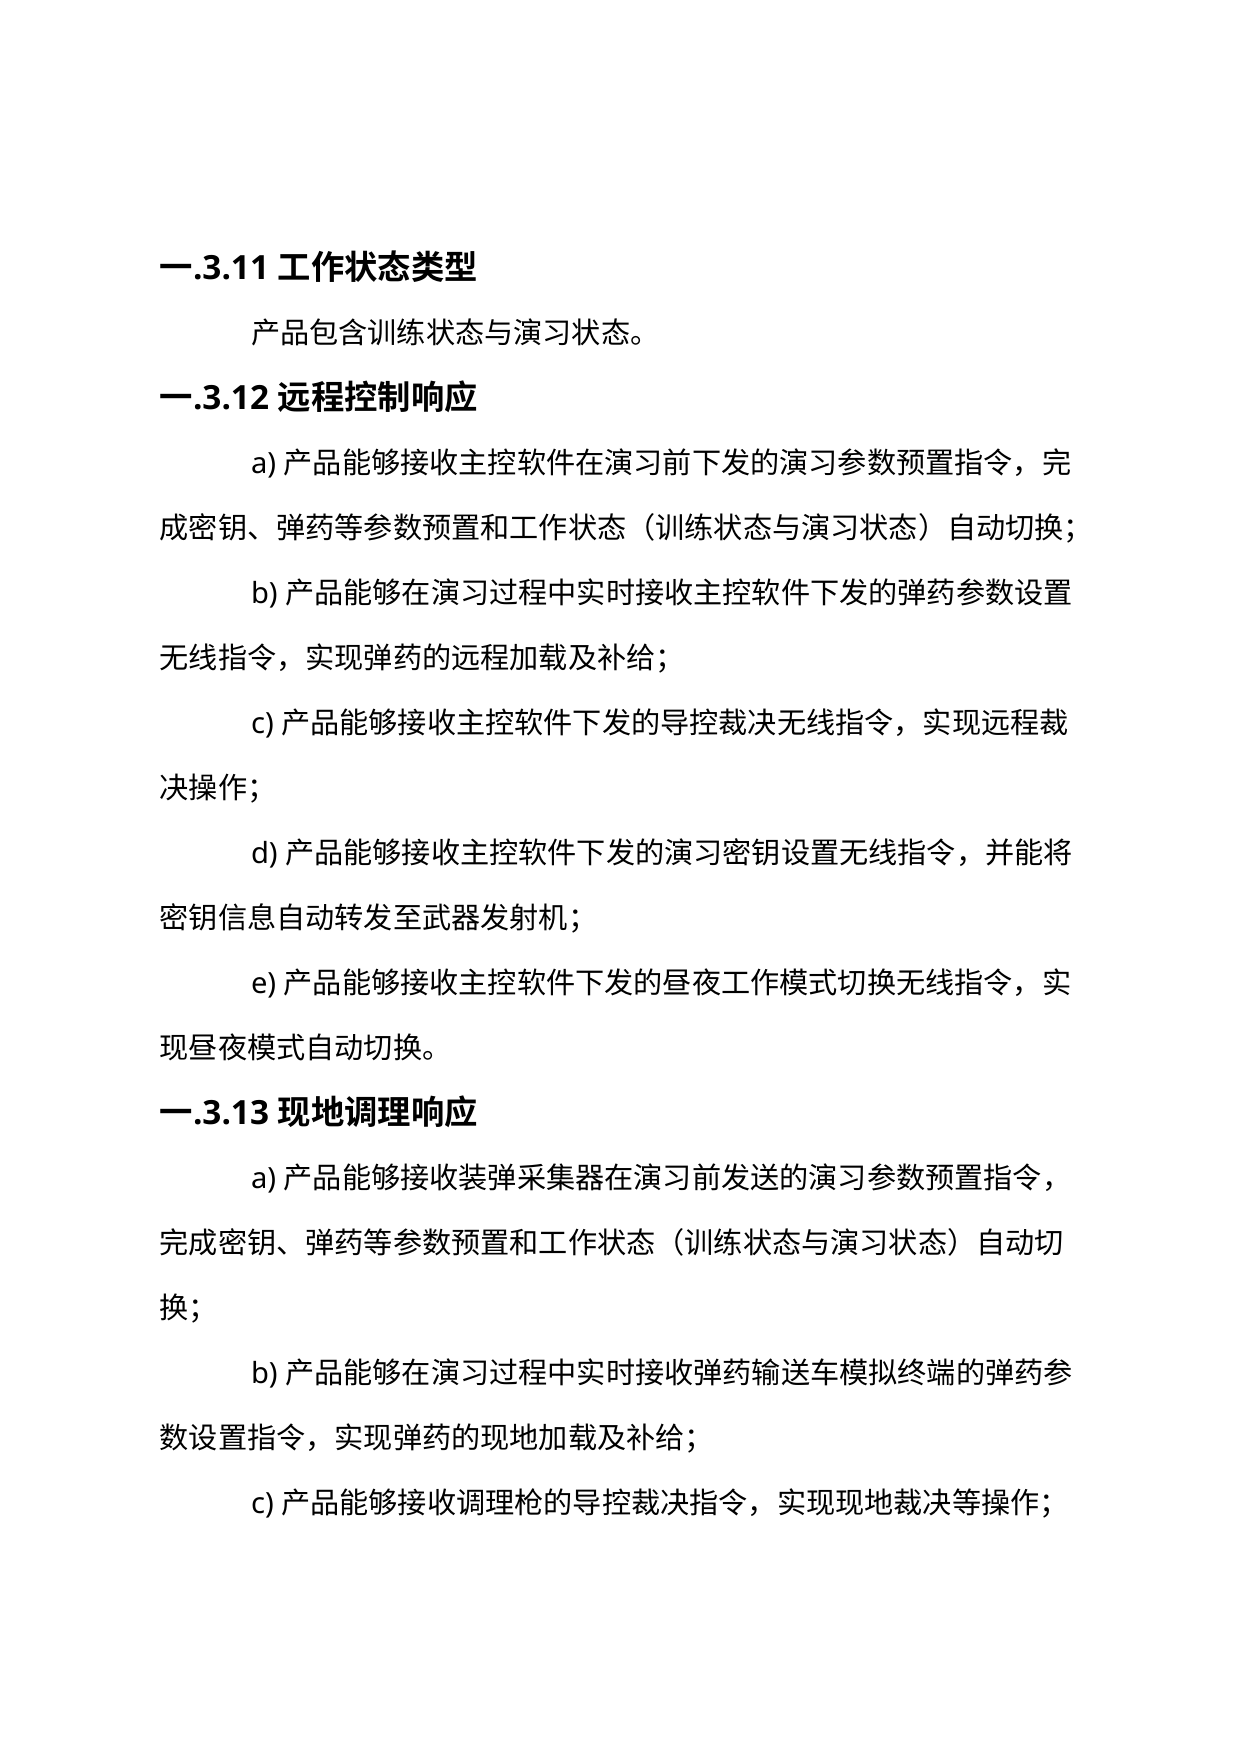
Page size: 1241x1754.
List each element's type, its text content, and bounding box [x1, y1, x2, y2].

text 现地调理响应 [159, 1078, 1087, 1143]
text 远程控制响应 [159, 363, 1087, 428]
text a) 产品能够接收主控软件在演习前下发的演习参数预置指令，完成密钥、弹药等参数预置和工作状态（训练状态与演习状态）自动切换； [159, 428, 1087, 558]
text 工作状态类型 [159, 233, 1087, 298]
text b) 产品能够在演习过程中实时接收弹药输送车模拟终端的弹药参数设置指令，实现弹药的现地加载及补给； [159, 1338, 1087, 1468]
text d) 产品能够接收主控软件下发的演习密钥设置无线指令，并能将密钥信息自动转发至武器发射机； [159, 818, 1087, 948]
text 产品包含训练状态与演习状态。 [159, 298, 1087, 363]
text c) 产品能够接收主控软件下发的导控裁决无线指令，实现远程裁决操作； [159, 688, 1087, 818]
text b) 产品能够在演习过程中实时接收主控软件下发的弹药参数设置无线指令，实现弹药的远程加载及补给； [159, 558, 1087, 688]
text a) 产品能够接收装弹采集器在演习前发送的演习参数预置指令，完成密钥、弹药等参数预置和工作状态（训练状态与演习状态）自动切换； [159, 1143, 1087, 1338]
text c) 产品能够接收调理枪的导控裁决指令，实现现地裁决等操作； [159, 1468, 1087, 1533]
text e) 产品能够接收主控软件下发的昼夜工作模式切换无线指令，实现昼夜模式自动切换。 [159, 948, 1087, 1078]
